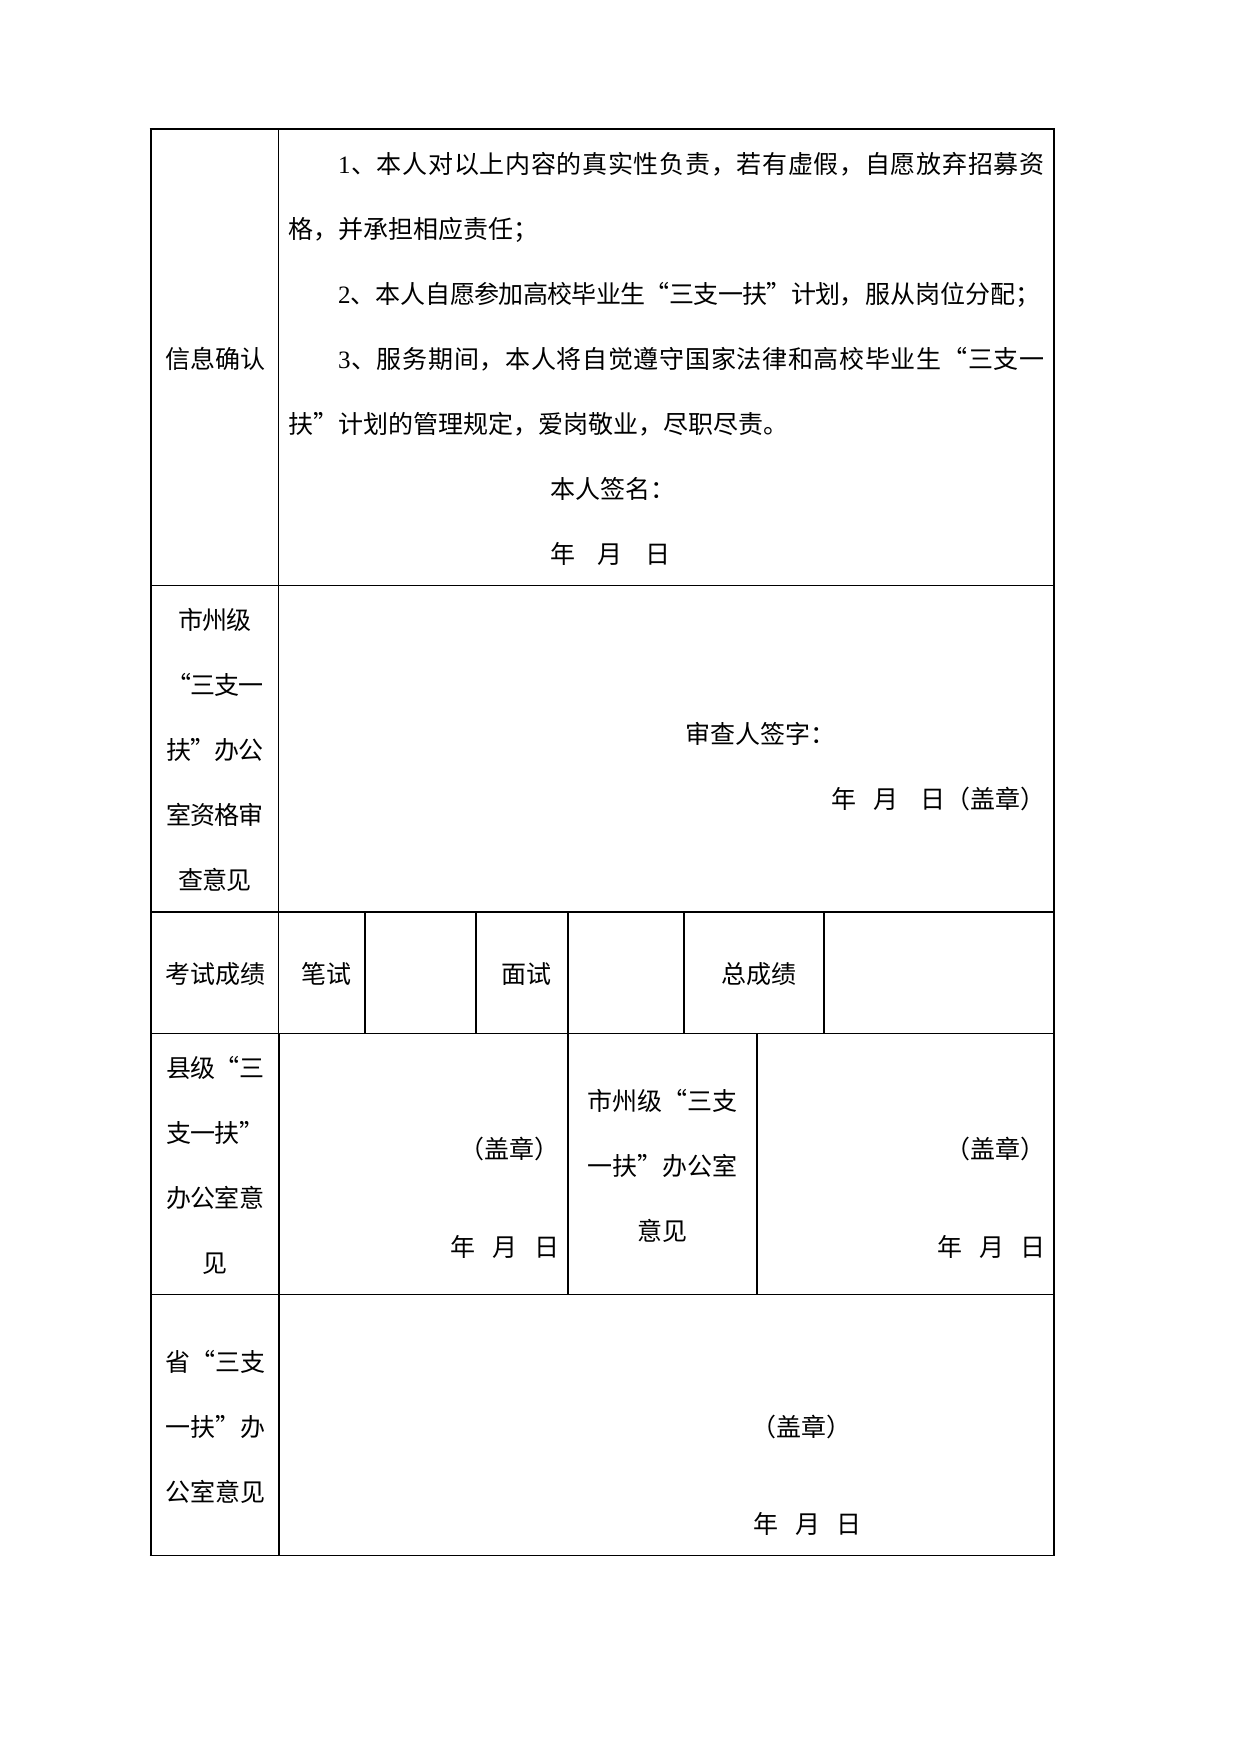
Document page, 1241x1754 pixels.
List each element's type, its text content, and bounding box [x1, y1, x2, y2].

table_cell 1、本人对以上内容的真实性负责，若有虚假，自愿放弃招募资格，并承担相应责任； 2、本人自愿参加高校毕业生“三支一扶”计划，服从岗位分配； 3、服务期间，本人将自觉遵守国家法律和高校毕业生“三支一扶”计划的管理规定，爱岗敬业，尽职尽责。 本人签名： 年 月 日 [279, 130, 1053, 585]
table_cell 总成绩 [685, 913, 823, 1033]
table_cell 考试成绩 [152, 913, 278, 1033]
table_cell （盖章） 年 月 日 [280, 1034, 567, 1294]
table_cell 市州级“三支一扶”办公室资格审查意见 [152, 586, 278, 911]
table_cell （盖章） 年 月 日 [280, 1295, 1053, 1555]
table_cell 县级“三支一扶”办公室意见 [152, 1034, 278, 1294]
table_cell [569, 913, 683, 1033]
table_cell 审查人签字： 年 月 日（盖章） [279, 586, 1053, 911]
table_cell 笔试 [279, 913, 364, 1033]
table_cell 信息确认 [152, 130, 278, 585]
table_cell 面试 [477, 913, 567, 1033]
table_cell （盖章） 年 月 日 [758, 1034, 1053, 1294]
table_cell [825, 913, 1053, 1033]
table_cell 市州级“三支一扶”办公室意见 [569, 1034, 756, 1294]
table_cell [366, 913, 475, 1033]
table_cell 省“三支一扶”办公室意见 [152, 1295, 278, 1555]
